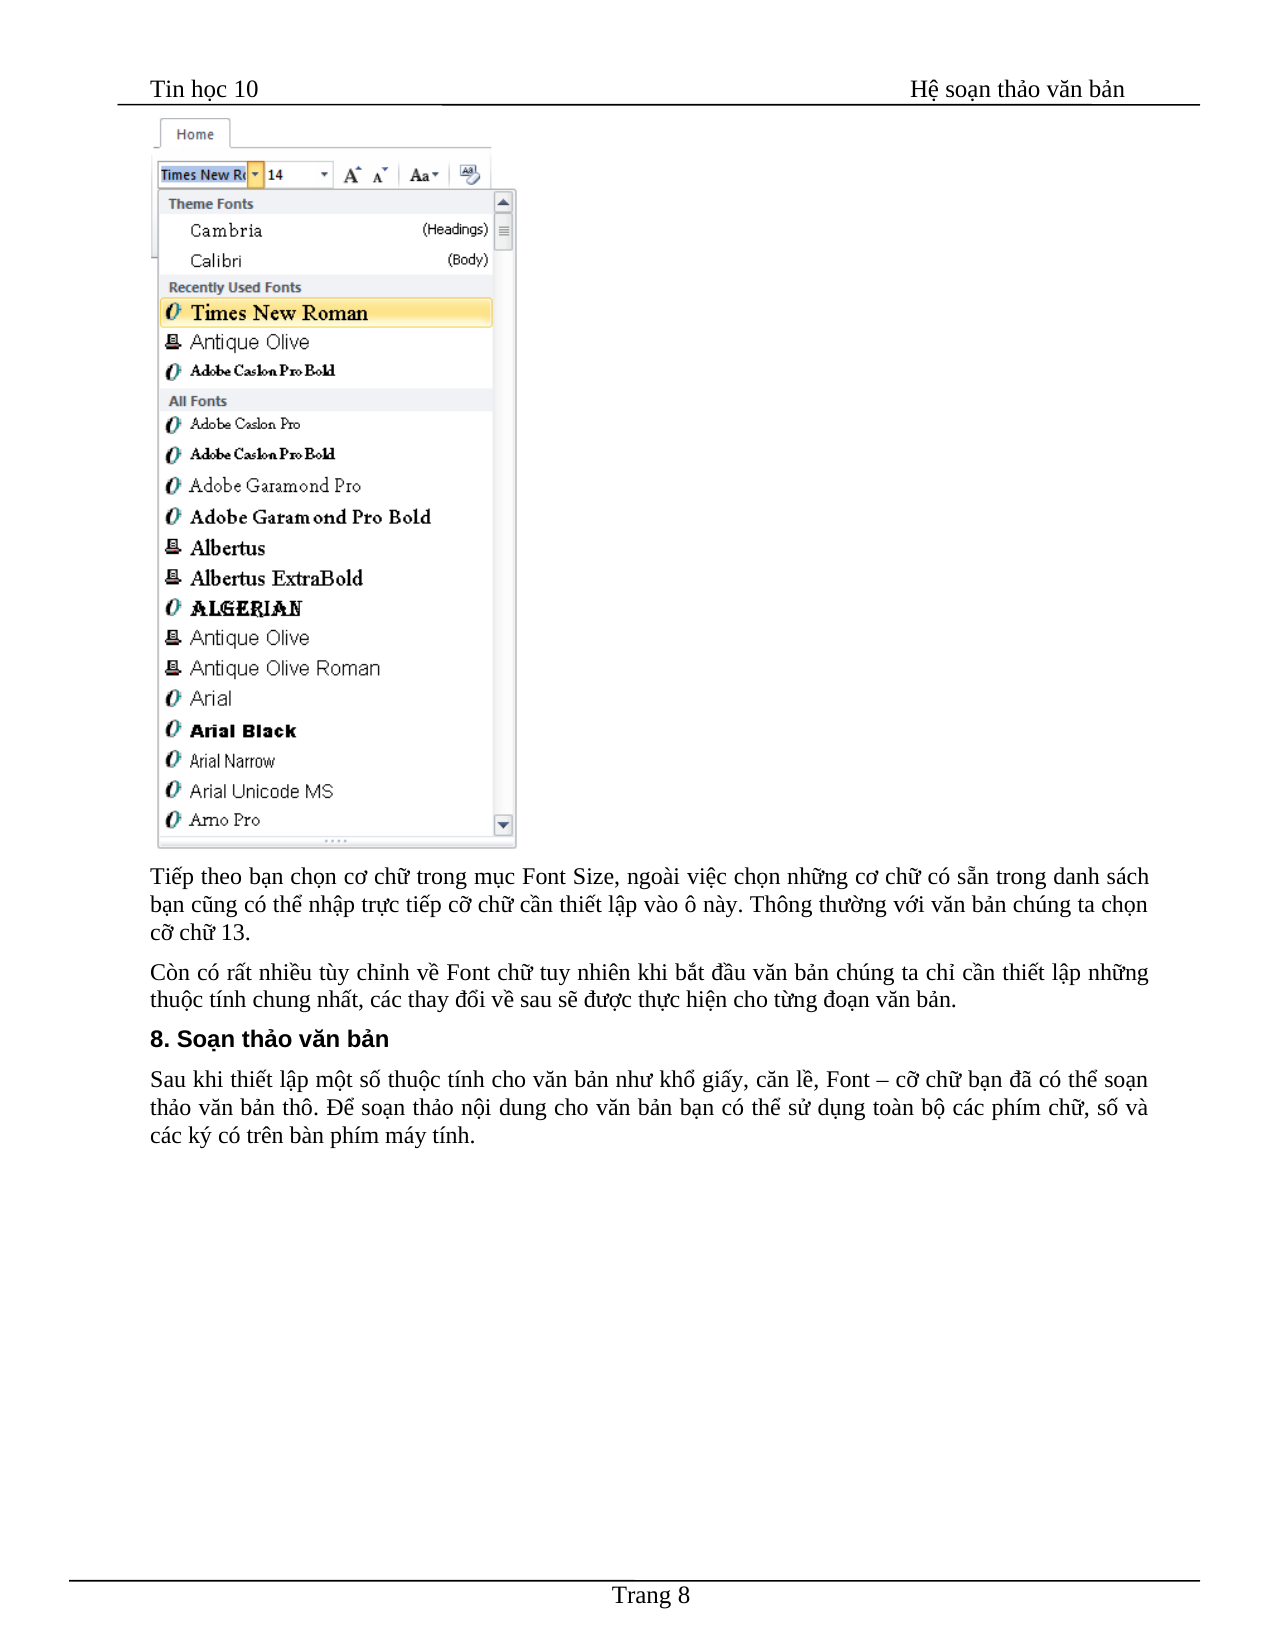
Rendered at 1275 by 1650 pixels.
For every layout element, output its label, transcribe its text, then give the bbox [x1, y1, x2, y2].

text Sau khi thiết lập một số thuộc tính cho văn bản như khổ giấy, căn lề, Font – cỡ chữ bạn đã có thể soạn thảo văn bản thô. Để soạn thảo nội dung cho văn bản bạn có thể sử dụng toàn bộ các phím chữ, số và các ký có trên bàn phím máy tính. [150, 1065, 1152, 1148]
picture [150, 118, 518, 850]
text Còn có rất nhiều tùy chỉnh về Font chữ tuy nhiên khi bắt đầu văn bản chúng ta chỉ cần thiết lập những thuộc tính chung nhất, các thay đổi về sau sẽ được thực hiện cho từng đoạn văn bản. [150, 958, 1152, 1013]
text Tiếp theo bạn chọn cơ chữ trong mục Font Size, ngoài việc chọn những cơ chữ có sẵn trong danh sách bạn cũng có thể nhập trực tiếp cỡ chữ cần thiết lập vào ô này. Thông thường với văn bản chúng ta chọn cỡ chữ 13. [150, 862, 1152, 945]
text 8. Soạn thảo văn bản [150, 1025, 1152, 1053]
